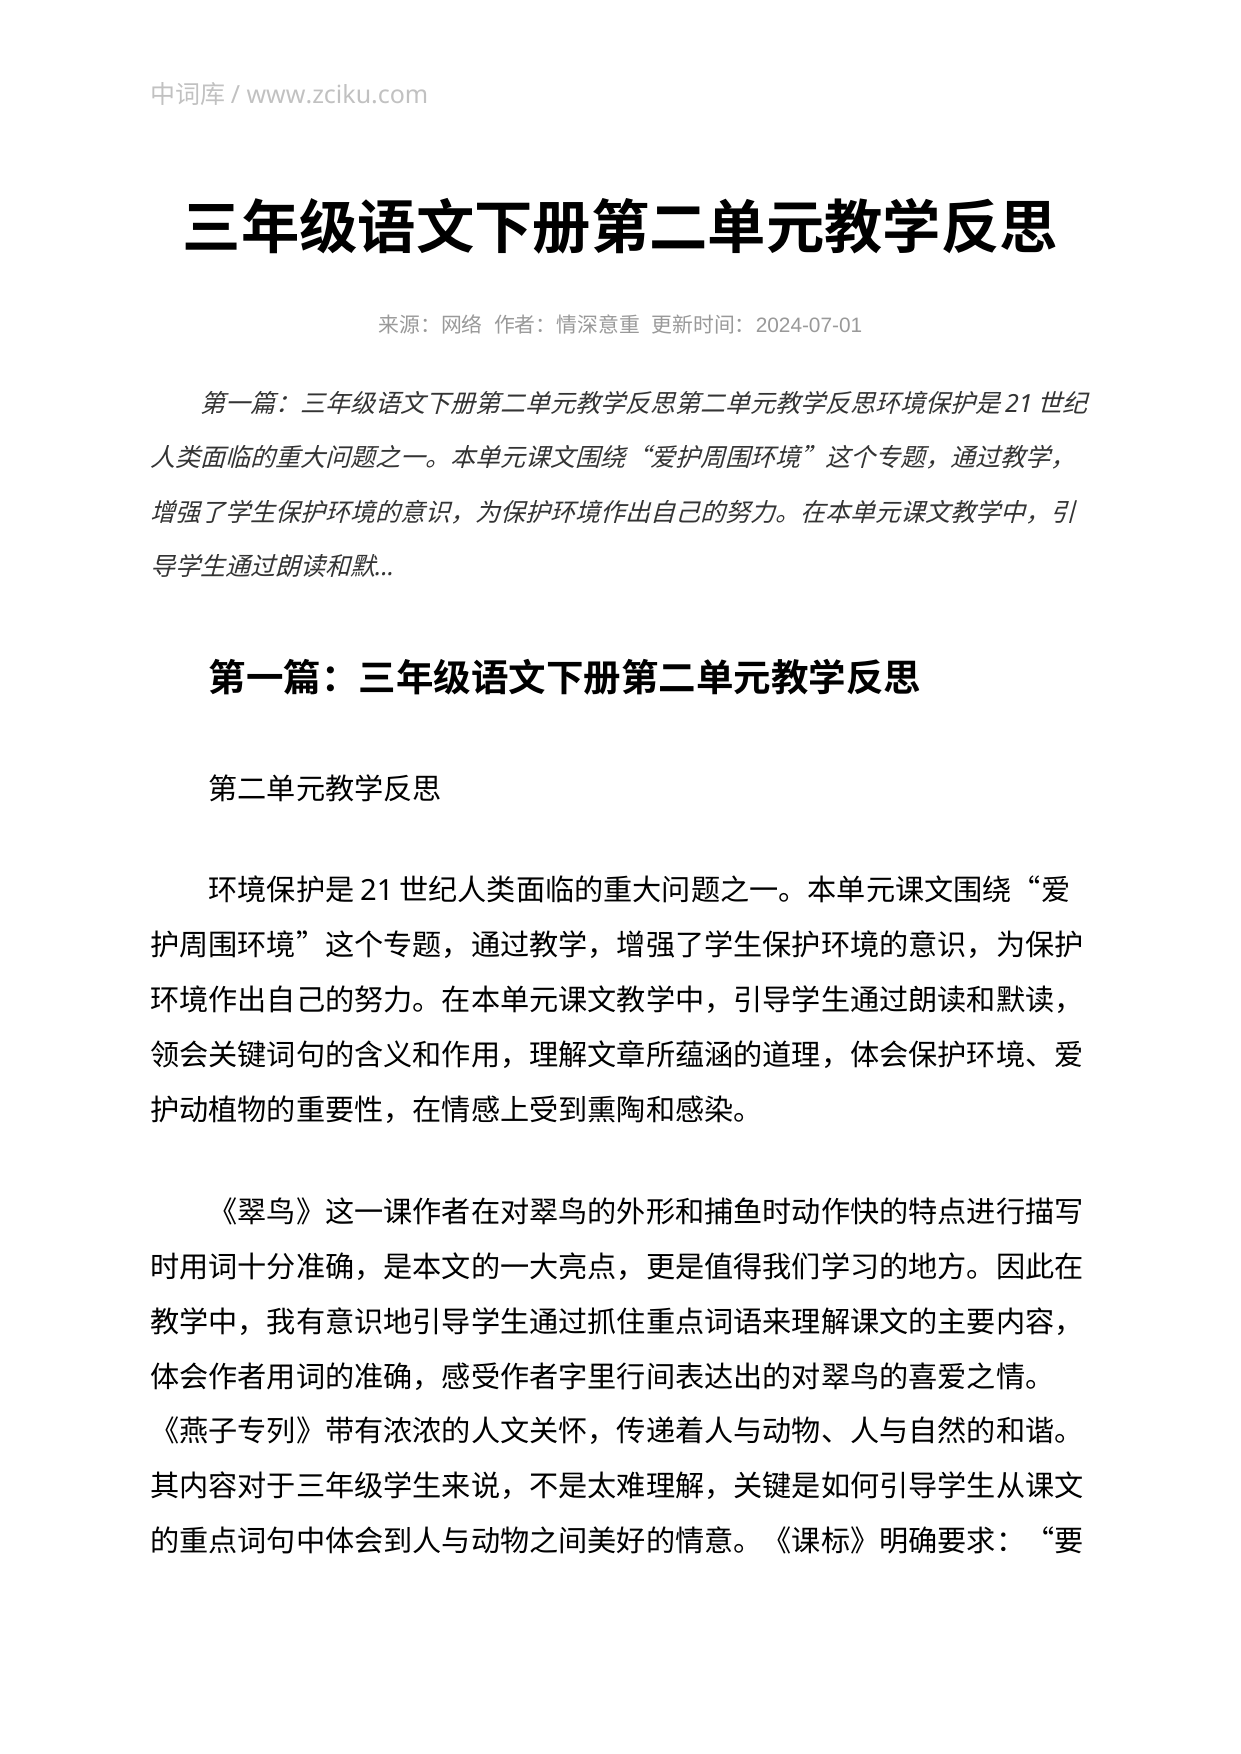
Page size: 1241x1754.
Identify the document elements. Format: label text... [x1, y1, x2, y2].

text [150, 1188, 1090, 1560]
text 第二单元教学反思 [150, 765, 1090, 807]
text 环境保护是21世纪人类面临的重大问题之一。本单元课文围绕“爱护周围环境”这个专题，通过教学，增强了学生保护环境的意识，为保护环境作出自己的努力。在本单元课文教学中，引导学生通过朗读和默读，领会关键词句的含义和作用，理解文章所蕴涵的道理，体会保护环境、爱护动植物的重要性，在情感上受到熏陶和感染。 [150, 867, 1090, 1129]
text 第一篇：三年级语文下册第二单元教学反思第二单元教学反思环境保护是21世纪人类面临的重大问题之一。本单元课文围绕“爱护周围环境”这个专题，通过教学，增强了学生保护环境的意识，为保护环境作出自己的努力。在本单元课文教学中，引导学生通过朗读和默... [150, 383, 1090, 583]
subtitle 三年级语文下册第二单元教学反思 [150, 181, 1090, 266]
text 来源：网络 作者：情深意重 更新时间：2024-07-01 [150, 313, 1090, 337]
text 第一篇：三年级语文下册第二单元教学反思 [150, 648, 1090, 702]
